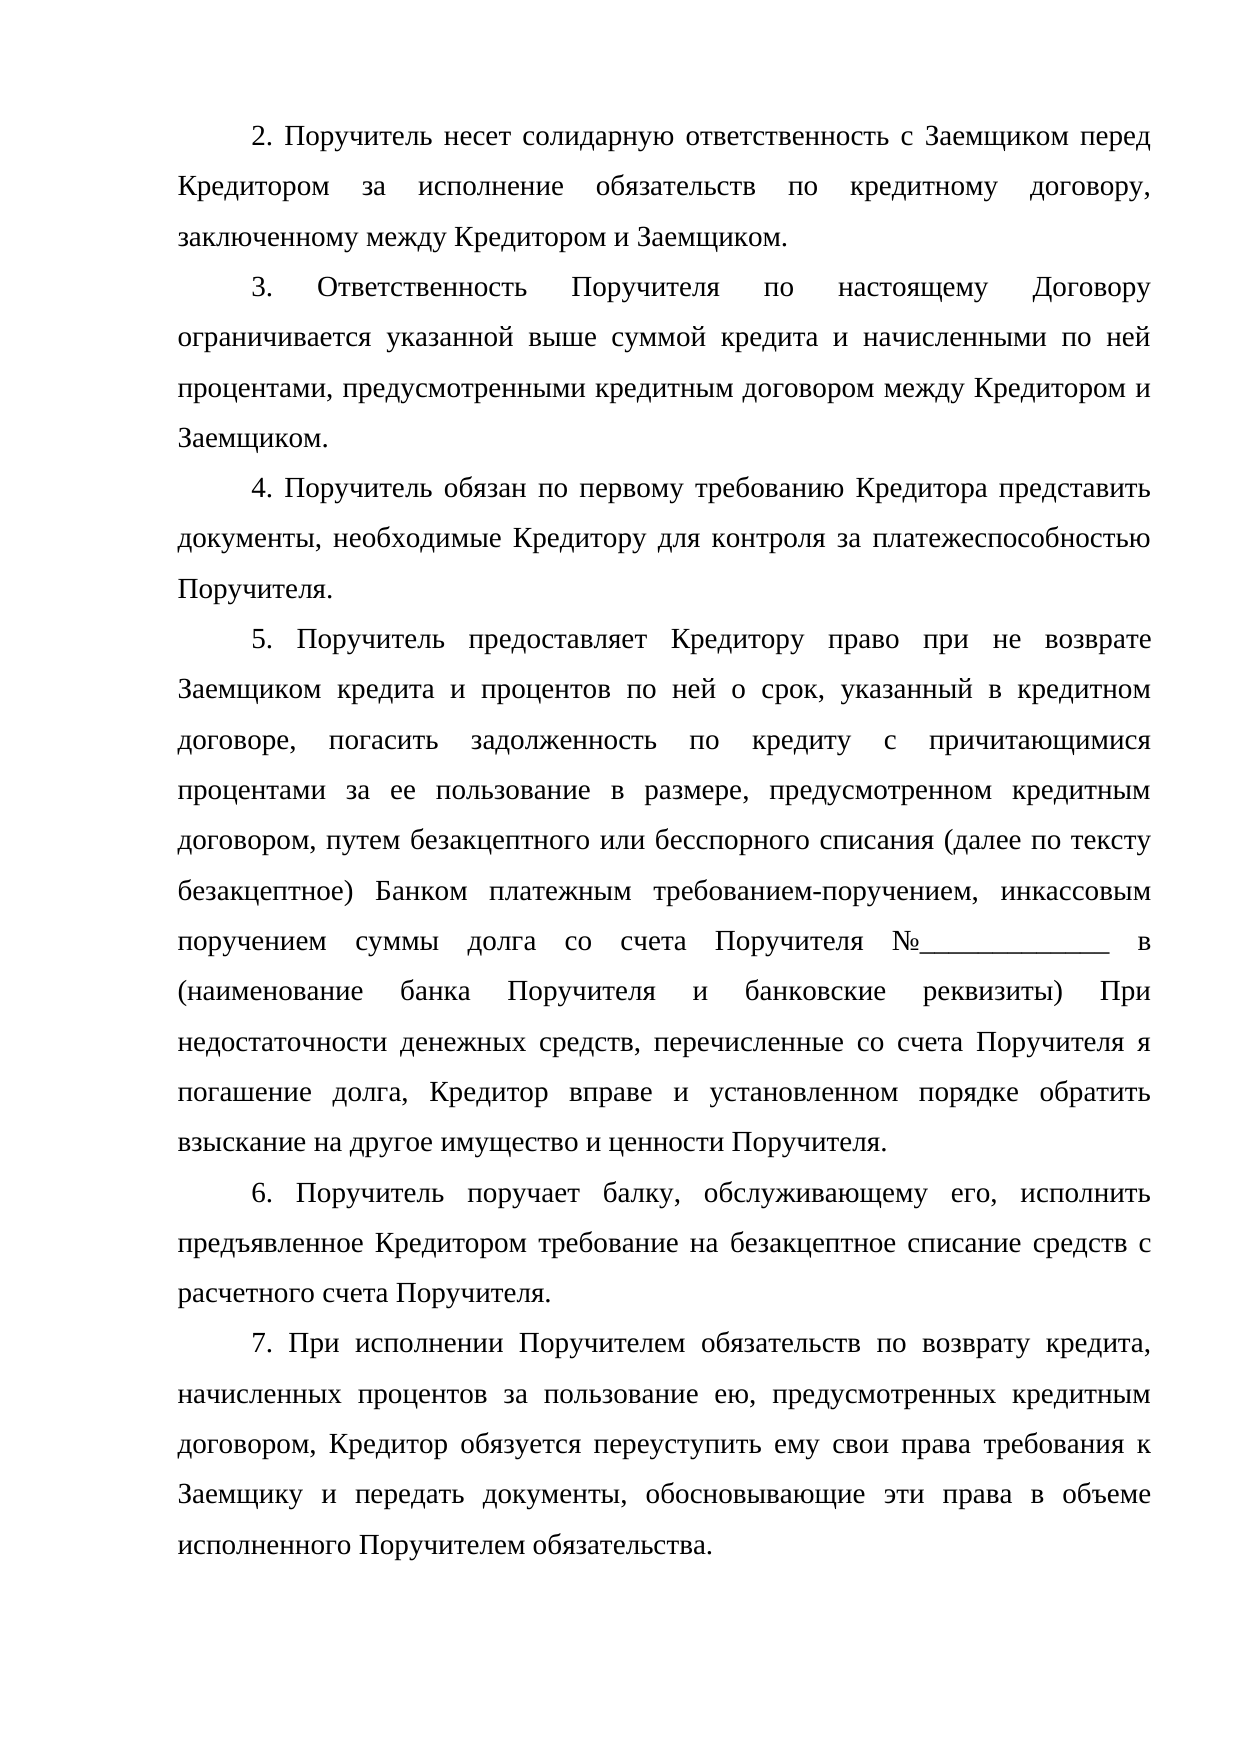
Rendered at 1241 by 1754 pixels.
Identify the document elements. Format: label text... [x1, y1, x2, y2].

text 2. Поручитель несет солидарную ответственность с Заемщиком перед Кредитором за исполнение обязательств по кредитному договору, заключенному между Кредитором и Заемщиком. [177, 118, 1152, 252]
text 4. Поручитель обязан по первому требованию Кредитора представить документы, необходимые Кредитору для контроля за платежеспособностью Поручителя. [177, 470, 1152, 604]
text 7. При исполнении Поручителем обязательств по возврату кредита, начисленных процентов за пользование ею, предусмотренных кредитным договором, Кредитор обязуется переуступить ему свои права требования к Заемщику и передать документы, обосновывающие эти права в объеме исполненного Поручителем обязательства. [177, 1326, 1152, 1560]
text 3. Ответственность Поручителя по настоящему Договору ограничивается указанной выше суммой кредита и начисленными по ней процентами, предусмотренными кредитным договором между Кредитором и Заемщиком. [177, 269, 1152, 453]
text 5. Поручитель предоставляет Кредитору право при не возврате Заемщиком кредита и процентов по ней о срок, указанный в кредитном договоре, погасить задолженность по кредиту с причитающимися процентами за ее пользование в размере, предусмотренном кредитным договором, путем безакцептного или бесспорного списания (далее по тексту безакцептное) Банком платежным требованием-поручением, инкассовым поручением суммы долга со счета Поручителя №_____________ в (наименование банка Поручителя и банковские реквизиты) При недостаточности денежных средств, перечисленные со счета Поручителя я погашение долга, Кредитор вправе и установленном порядке обратить взыскание на другое имущество и ценности Поручителя. [177, 621, 1152, 1158]
text 6. Поручитель поручает балку, обслуживающему его, исполнить предъявленное Кредитором требование на безакцептное списание средств с расчетного счета Поручителя. [177, 1175, 1152, 1309]
